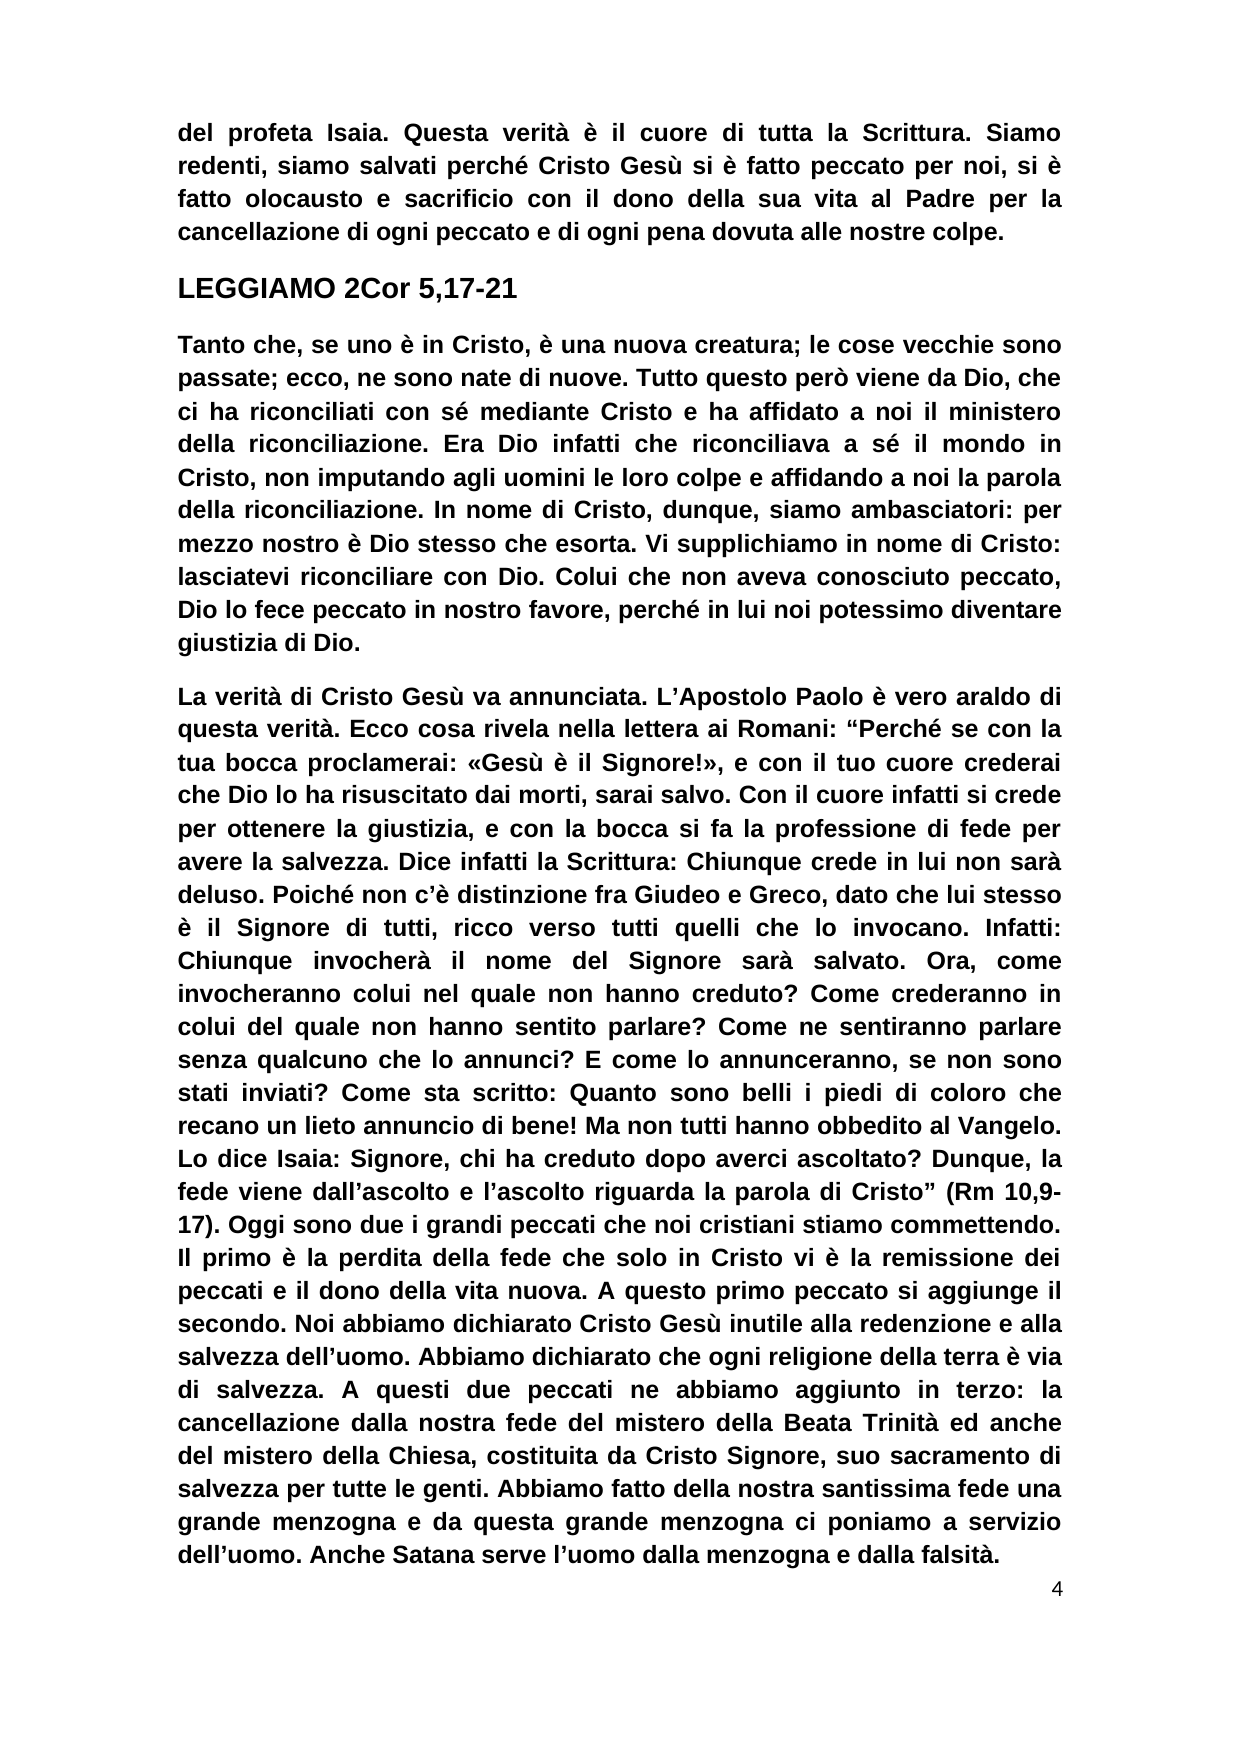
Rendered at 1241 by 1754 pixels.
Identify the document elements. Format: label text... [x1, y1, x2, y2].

text Tanto che, se uno è in Cristo, è una nuova creatura; le cose vecchie sono passate; ecco, ne sono nate di nuove. Tutto questo però viene da Dio, che ci ha riconciliati con sé mediante Cristo e ha affidato a noi il ministero della riconciliazione. Era Dio infatti che riconciliava a sé il mondo in Cristo, non imputando agli uomini le loro colpe e affidando a noi la parola della riconciliazione. In nome di Cristo, dunque, siamo ambasciatori: per mezzo nostro è Dio stesso che esorta. Vi supplichiamo in nome di Cristo: lasciatevi riconciliare con Dio. Colui che non aveva conosciuto peccato, Dio lo fece peccato in nostro favore, perché in lui noi potessimo diventare giustizia di Dio. [177, 330, 1063, 656]
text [177, 118, 1063, 246]
text La verità di Cristo Gesù va annunciata. L’Apostolo Paolo è vero araldo di questa verità. Ecco cosa rivela nella lettera ai Romani: “Perché se con la tua bocca proclamerai: «Gesù è il Signore!», e con il tuo cuore crederai che Dio lo ha risuscitato dai morti, sarai salvo. Con il cuore infatti si crede per ottenere la giustizia, e con la bocca si fa la professione di fede per avere la salvezza. Dice infatti la Scrittura: Chiunque crede in lui non sarà deluso. Poiché non c’è distinzione fra Giudeo e Greco, dato che lui stesso è il Signore di tutti, ricco verso tutti quelli che lo invocano. Infatti: Chiunque invocherà il nome del Signore sarà salvato. Ora, come invocheranno colui nel quale non hanno creduto? Come crederanno in colui del quale non hanno sentito parlare? Come ne sentiranno parlare senza qualcuno che lo annunci? E come lo annunceranno, se non sono stati inviati? Come sta scritto: Quanto sono belli i piedi di coloro che recano un lieto annuncio di bene! Ma non tutti hanno obbedito al Vangelo. Lo dice Isaia: Signore, chi ha creduto dopo averci ascoltato? Dunque, la fede viene dall’ascolto e l’ascolto riguarda la parola di Cristo” (Rm 10,9-17). Oggi sono due i grandi peccati che noi cristiani stiamo commettendo. Il primo è la perdita della fede che solo in Cristo vi è la remissione dei peccati e il dono della vita nuova. A questo primo peccato si aggiunge il secondo. Noi abbiamo dichiarato Cristo Gesù inutile alla redenzione e alla salvezza dell’uomo. Abbiamo dichiarato che ogni religione della terra è via di salvezza. A questi due peccati ne abbiamo aggiunto in terzo: la cancellazione dalla nostra fede del mistero della Beata Trinità ed anche del mistero della Chiesa, costituita da Cristo Signore, suo sacramento di salvezza per tutte le genti. Abbiamo fatto della nostra santissima fede una grande menzogna e da questa grande menzogna ci poniamo a servizio dell’uomo. Anche Satana serve l’uomo dalla menzogna e dalla falsità. [177, 681, 1063, 1569]
text LEGGIAMO 2Cor 5,17-21 [177, 271, 1063, 304]
